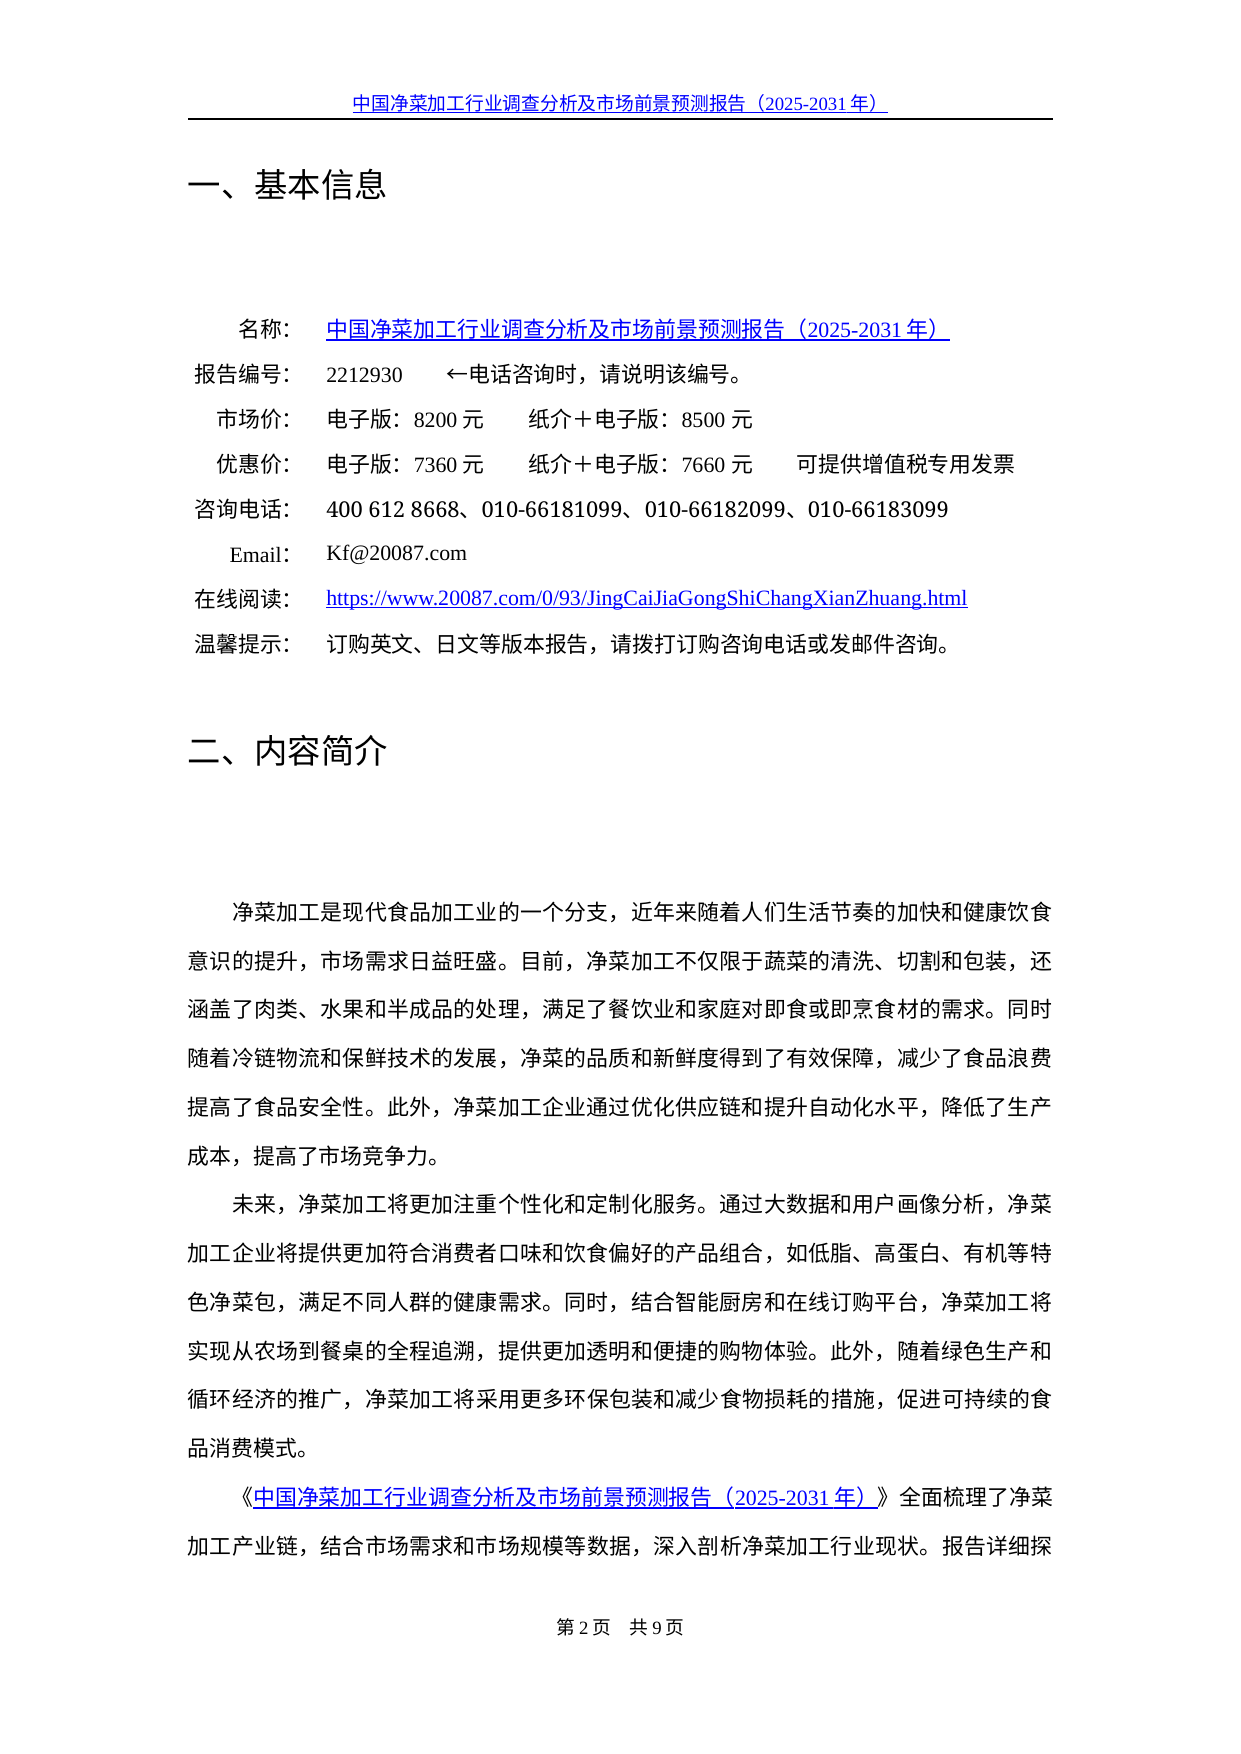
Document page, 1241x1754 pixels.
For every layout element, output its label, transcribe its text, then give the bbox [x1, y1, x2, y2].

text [187, 894, 1053, 1561]
table_header 中国净菜加工行业调查分析及市场前景预测报告（2025-2031年） [315, 312, 1073, 357]
table_cell 2212930 ←电话咨询时，请说明该编号。 [315, 357, 1073, 402]
table_cell 在线阅读： [167, 582, 315, 627]
table_cell 优惠价： [167, 447, 315, 492]
table_cell 报告编号： [167, 357, 315, 402]
table_cell [315, 582, 1073, 627]
table_cell 温馨提示： [167, 627, 315, 672]
table_cell 咨询电话： [167, 492, 315, 537]
table_cell 订购英文、日文等版本报告，请拨打订购咨询电话或发邮件咨询。 [315, 627, 1073, 672]
table_cell 400 612 8668、010-66181099、010-66182099、010-66183099 [315, 492, 1073, 537]
table_cell Kf@20087.com [315, 537, 1073, 582]
title 一、基本信息 [187, 150, 1053, 215]
title 二、内容简介 [187, 717, 1053, 782]
table_cell Email： [167, 537, 315, 582]
table_header 名称： [167, 312, 315, 357]
table_cell 市场价： [167, 402, 315, 447]
table_cell 电子版：8200 元 纸介＋电子版：8500 元 [315, 402, 1073, 447]
table_cell 电子版：7360 元 纸介＋电子版：7660 元 可提供增值税专用发票 [315, 447, 1073, 492]
